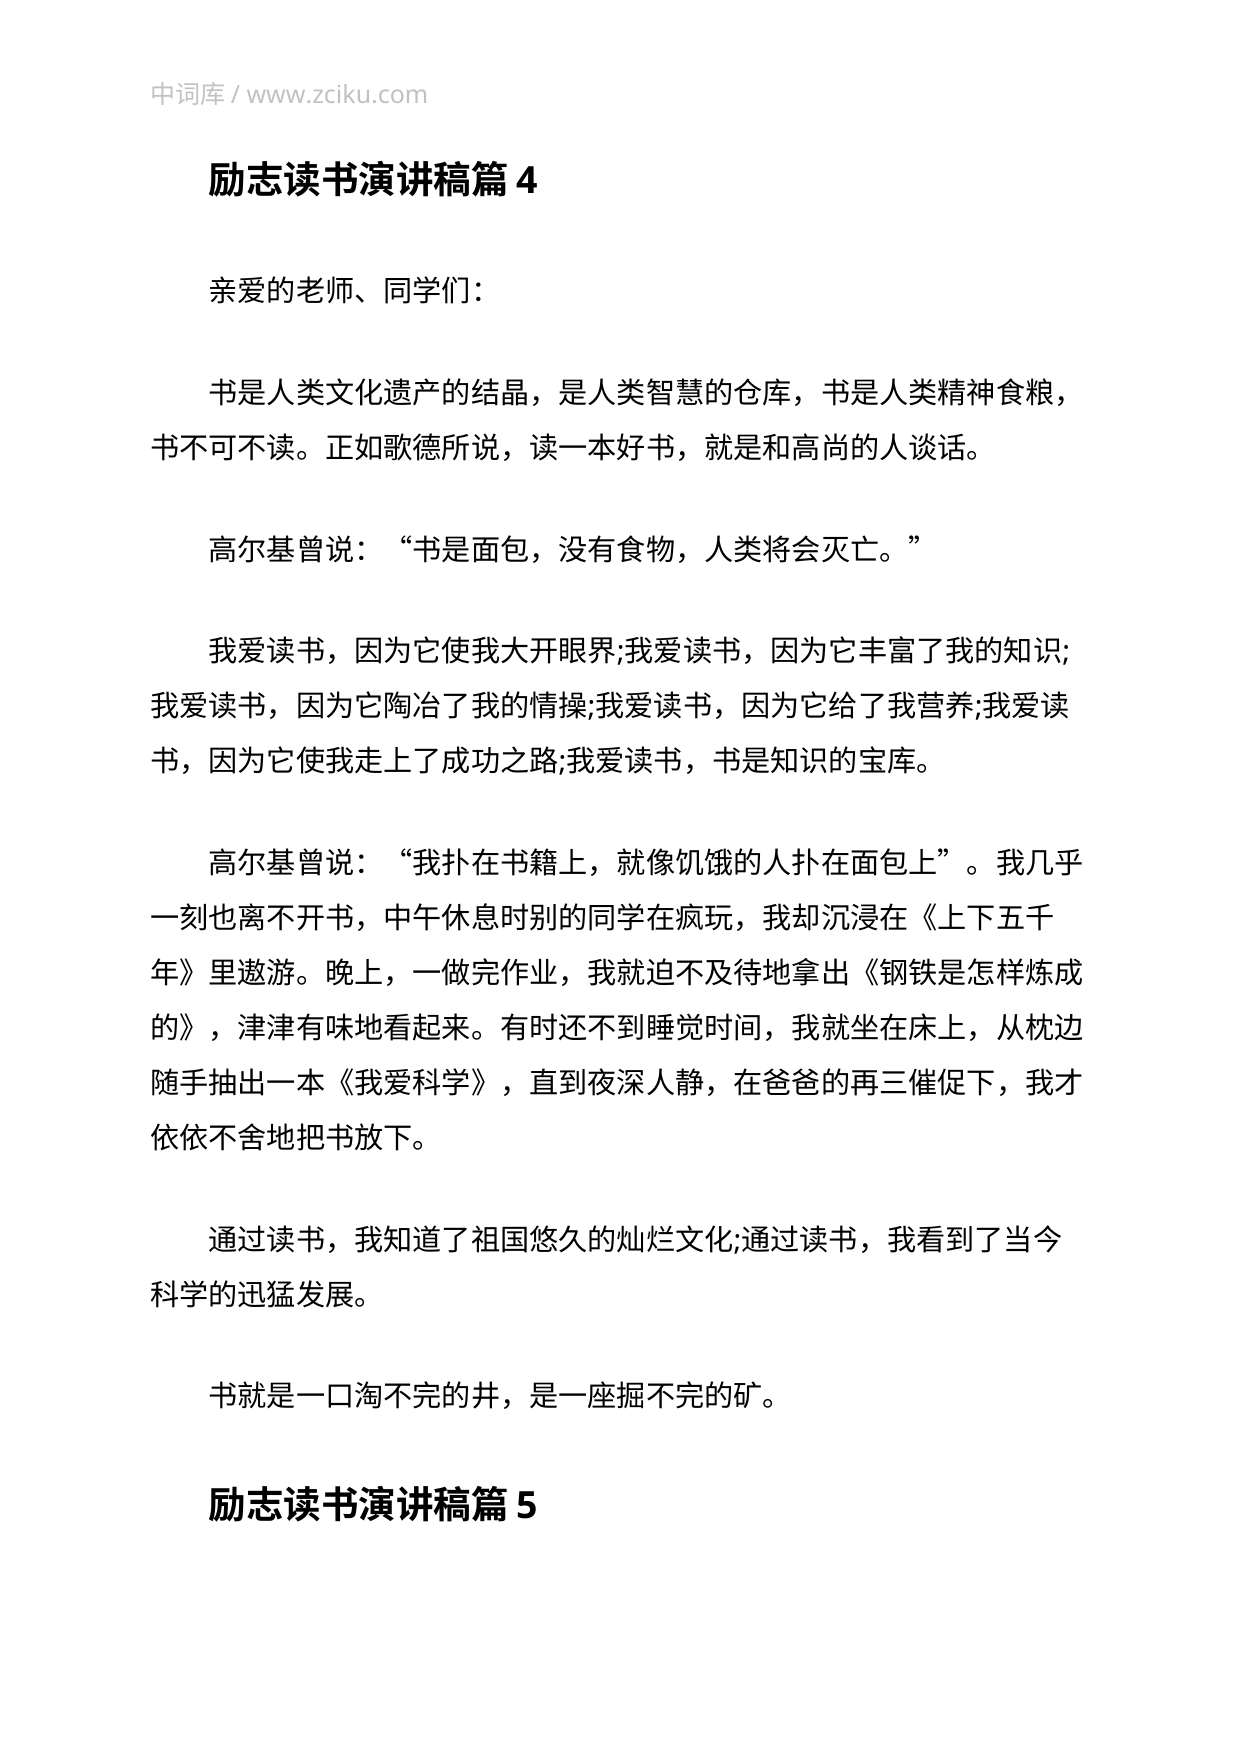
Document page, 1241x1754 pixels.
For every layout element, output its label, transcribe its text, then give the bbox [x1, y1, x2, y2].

text 高尔基曾说：“书是面包，没有食物，人类将会灭亡。” [150, 526, 1090, 568]
text 书就是一口淘不完的井，是一座掘不完的矿。 [150, 1373, 1090, 1415]
text 亲爱的老师、同学们： [150, 268, 1090, 310]
text 高尔基曾说：“我扑在书籍上，就像饥饿的人扑在面包上”。我几乎一刻也离不开书，中午休息时别的同学在疯玩，我却沉浸在《上下五千年》里遨游。晚上，一做完作业，我就迫不及待地拿出《钢铁是怎样炼成的》，津津有味地看起来。有时还不到睡觉时间，我就坐在床上，从枕边随手抽出一本《我爱科学》，直到夜深人静，在爸爸的再三催促下，我才依依不舍地把书放下。 [150, 840, 1090, 1157]
text 通过读书，我知道了祖国悠久的灿烂文化;通过读书，我看到了当今科学的迅猛发展。 [150, 1216, 1090, 1313]
text 励志读书演讲稿篇5 [150, 1474, 1090, 1529]
text 书是人类文化遗产的结晶，是人类智慧的仓库，书是人类精神食粮，书不可不读。正如歌德所说，读一本好书，就是和高尚的人谈话。 [150, 369, 1090, 467]
text 我爱读书，因为它使我大开眼界;我爱读书，因为它丰富了我的知识;我爱读书，因为它陶冶了我的情操;我爱读书，因为它给了我营养;我爱读书，因为它使我走上了成功之路;我爱读书，书是知识的宝库。 [150, 628, 1090, 780]
text 励志读书演讲稿篇4 [150, 150, 1090, 204]
